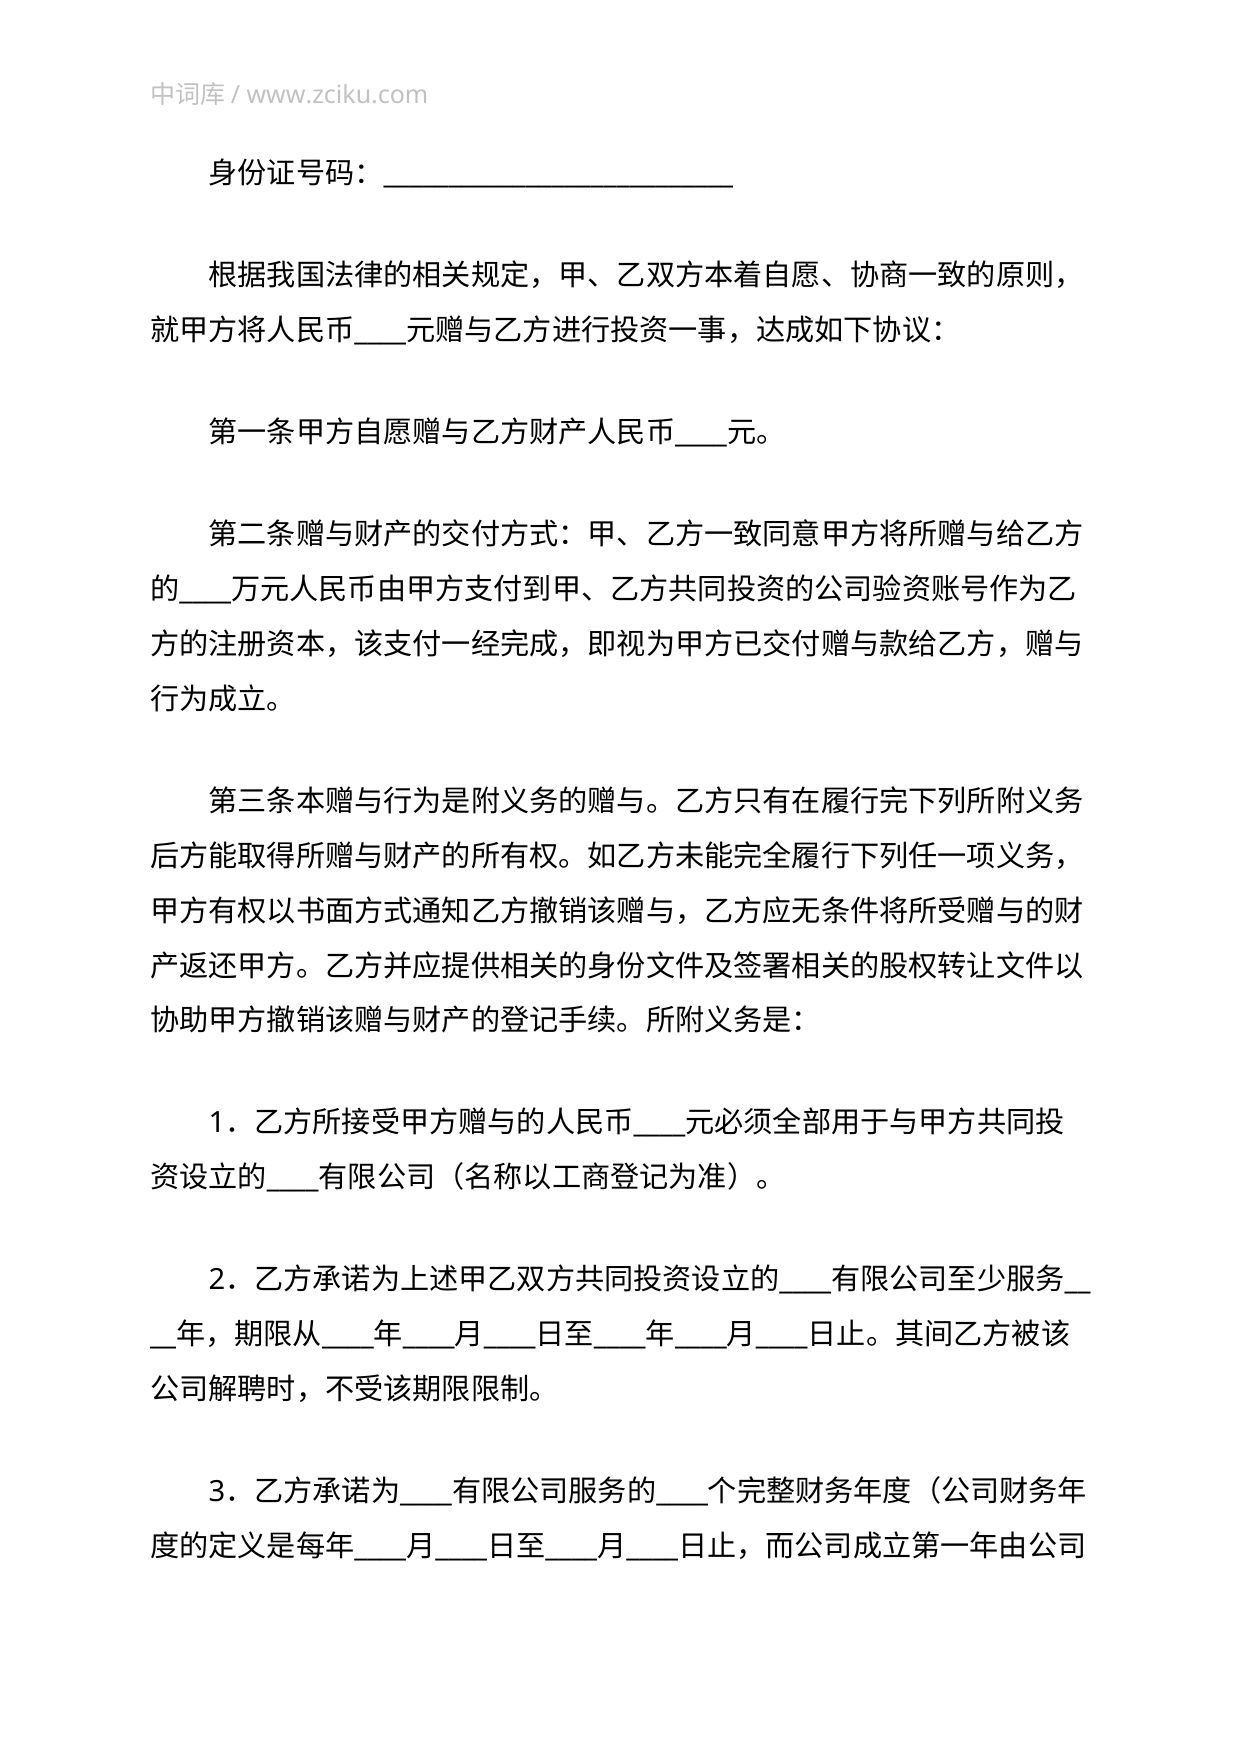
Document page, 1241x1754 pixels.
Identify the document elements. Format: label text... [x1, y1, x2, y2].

text 2．乙方承诺为上述甲乙双方共同投资设立的____有限公司至少服务____年，期限从____年____月____日至____年____月____日止。其间乙方被该公司解聘时，不受该期限限制。 [150, 1256, 1090, 1408]
text 第三条本赠与行为是附义务的赠与。乙方只有在履行完下列所附义务后方能取得所赠与财产的所有权。如乙方未能完全履行下列任一项义务，甲方有权以书面方式通知乙方撤销该赠与，乙方应无条件将所受赠与的财产返还甲方。乙方并应提供相关的身份文件及签署相关的股权转让文件以协助甲方撤销该赠与财产的登记手续。所附义务是： [150, 777, 1090, 1039]
text 第一条甲方自愿赠与乙方财产人民币____元。 [150, 409, 1090, 451]
text 身份证号码：___________________________ [150, 150, 1090, 192]
text 1．乙方所接受甲方赠与的人民币____元必须全部用于与甲方共同投资设立的____有限公司（名称以工商登记为准）。 [150, 1099, 1090, 1196]
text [150, 1467, 1090, 1565]
text 第二条赠与财产的交付方式：甲、乙方一致同意甲方将所赠与给乙方的____万元人民币由甲方支付到甲、乙方共同投资的公司验资账号作为乙方的注册资本，该支付一经完成，即视为甲方已交付赠与款给乙方，赠与行为成立。 [150, 511, 1090, 718]
text 根据我国法律的相关规定，甲、乙双方本着自愿、协商一致的原则，就甲方将人民币____元赠与乙方进行投资一事，达成如下协议： [150, 252, 1090, 349]
